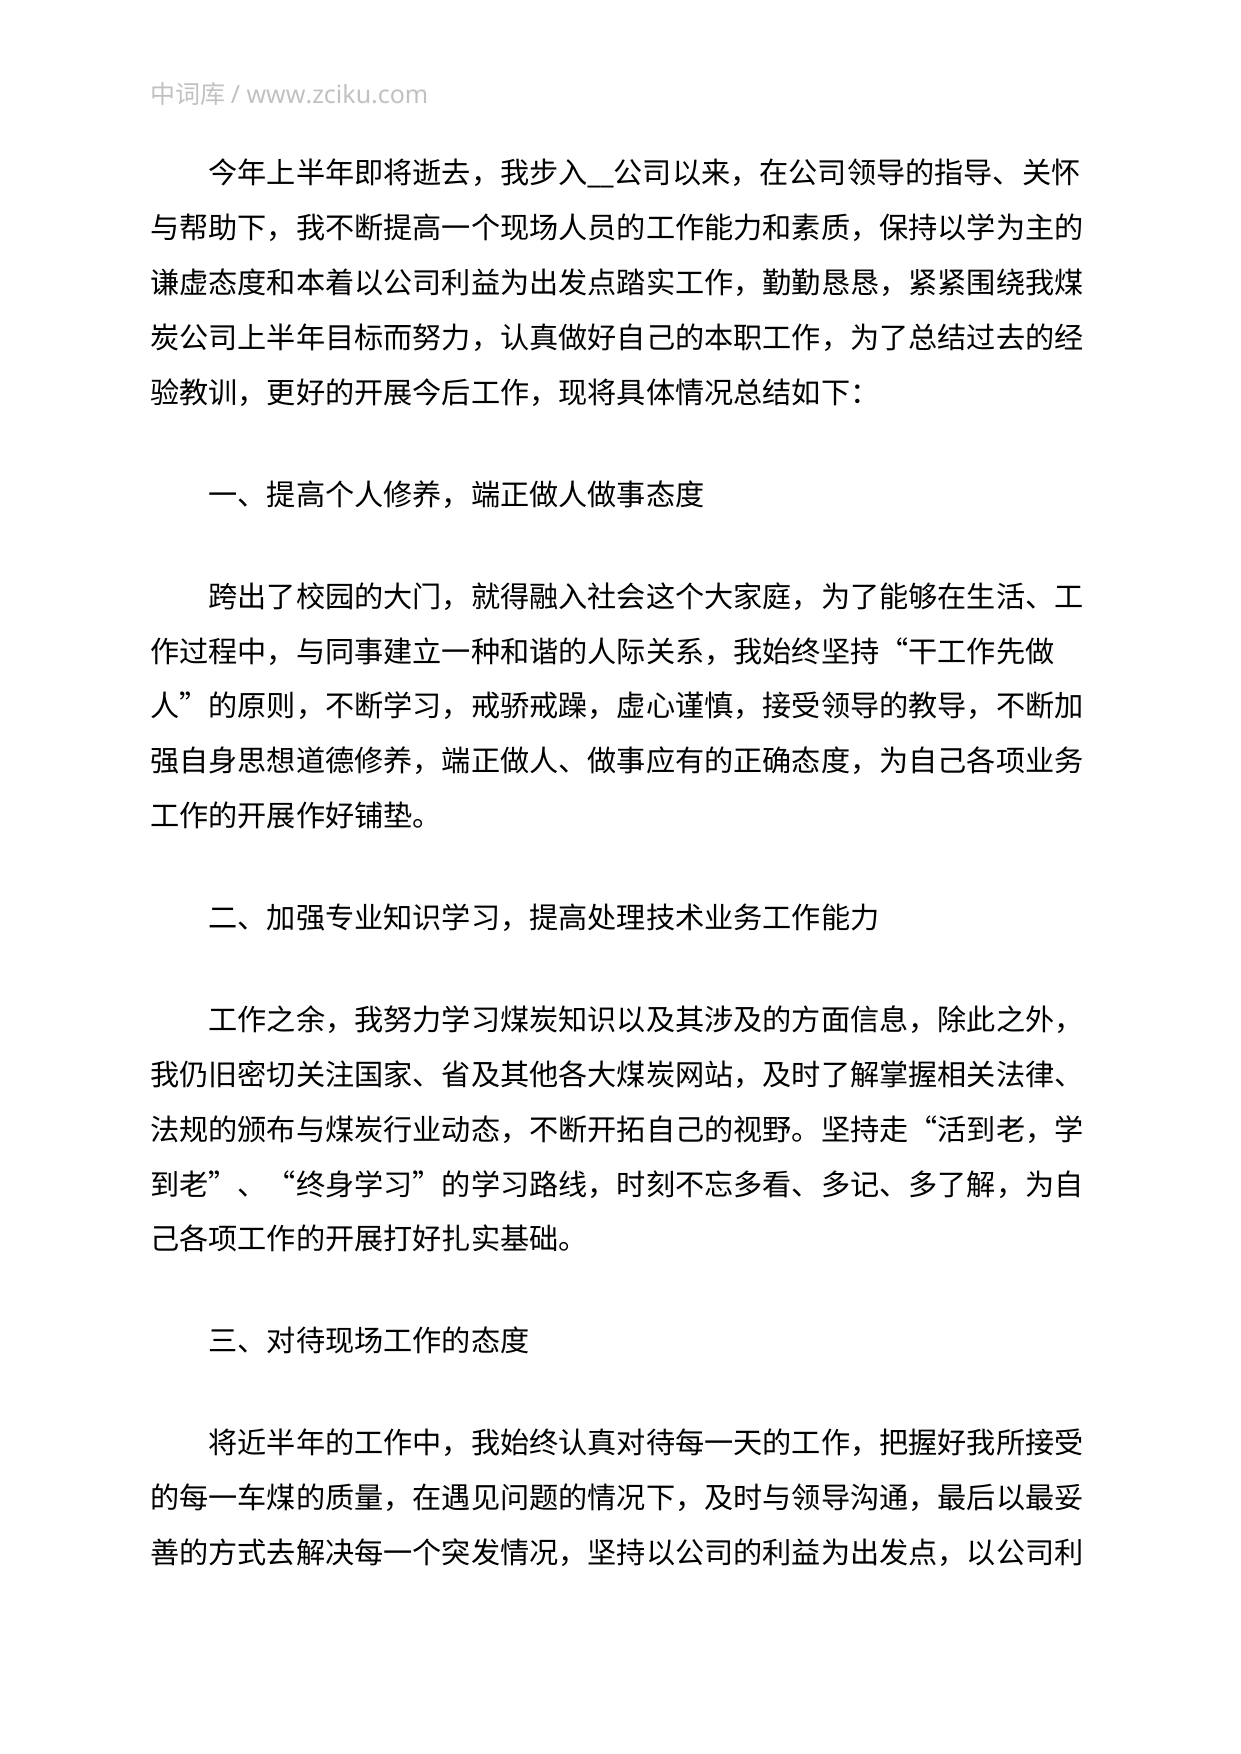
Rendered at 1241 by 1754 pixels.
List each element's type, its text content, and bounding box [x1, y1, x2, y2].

text 三、对待现场工作的态度 [150, 1318, 1090, 1360]
text 一、提高个人修养，端正做人做事态度 [150, 471, 1090, 514]
text 今年上半年即将逝去，我步入__公司以来，在公司领导的指导、关怀与帮助下，我不断提高一个现场人员的工作能力和素质，保持以学为主的谦虚态度和本着以公司利益为出发点踏实工作，勤勤恳恳，紧紧围绕我煤炭公司上半年目标而努力，认真做好自己的本职工作，为了总结过去的经验教训，更好的开展今后工作，现将具体情况总结如下： [150, 150, 1090, 412]
text 跨出了校园的大门，就得融入社会这个大家庭，为了能够在生活、工作过程中，与同事建立一种和谐的人际关系，我始终坚持“干工作先做人”的原则，不断学习，戒骄戒躁，虚心谨慎，接受领导的教导，不断加强自身思想道德修养，端正做人、做事应有的正确态度，为自己各项业务工作的开展作好铺垫。 [150, 573, 1090, 835]
text 二、加强专业知识学习，提高处理技术业务工作能力 [150, 894, 1090, 937]
text 工作之余，我努力学习煤炭知识以及其涉及的方面信息，除此之外，我仍旧密切关注国家、省及其他各大煤炭网站，及时了解掌握相关法律、法规的颁布与煤炭行业动态，不断开拓自己的视野。坚持走“活到老，学到老”、“终身学习”的学习路线，时刻不忘多看、多记、多了解，为自己各项工作的开展打好扎实基础。 [150, 996, 1090, 1258]
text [150, 1419, 1090, 1572]
